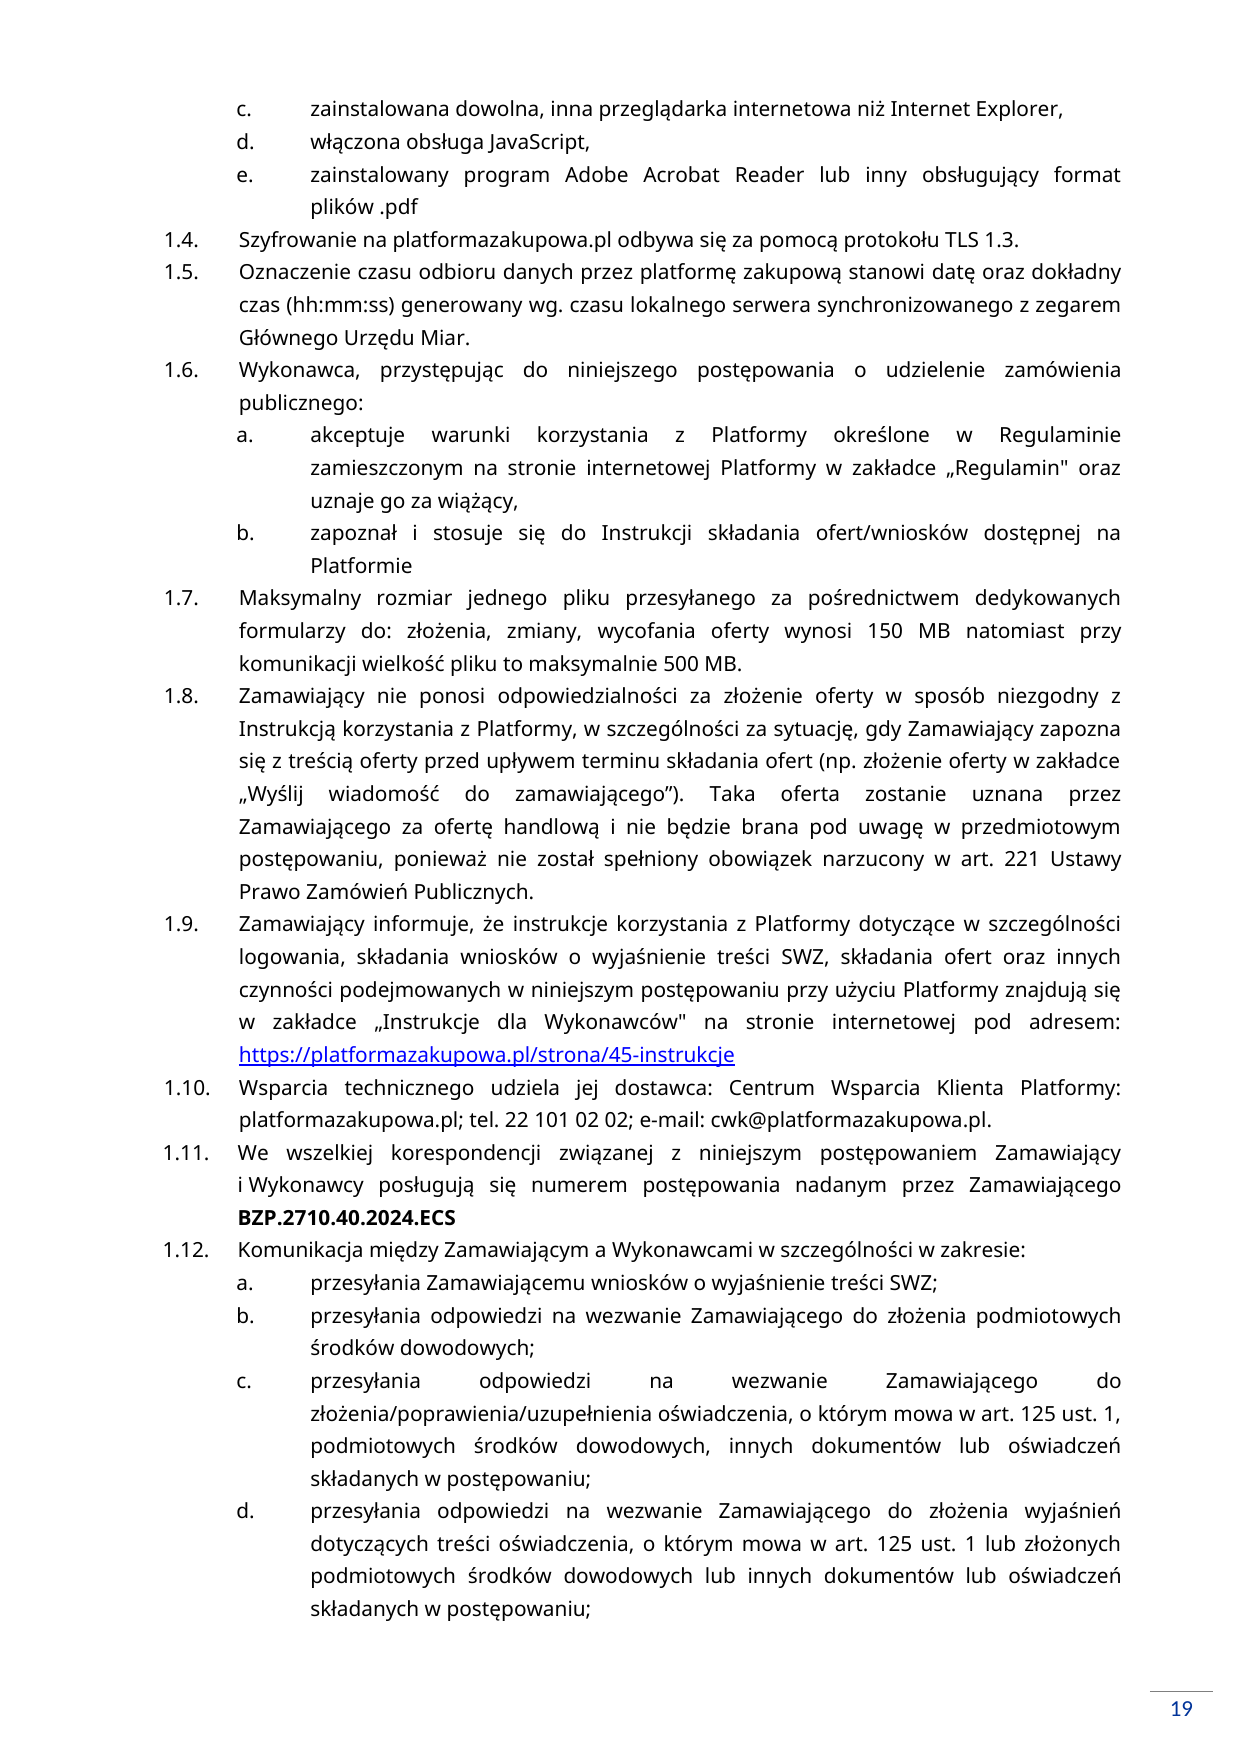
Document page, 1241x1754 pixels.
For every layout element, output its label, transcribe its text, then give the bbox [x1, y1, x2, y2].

list Wsparcia technicznego udziela jej dostawca: Centrum Wsparcia Klienta Platformy: platformazakupowa.pl; tel. 22 101 02 02; e-mail: cwk@platformazakupowa.pl. [164, 1073, 1122, 1134]
list przesyłania Zamawiającemu wniosków o wyjaśnienie treści SWZ; [236, 1268, 1122, 1297]
list Maksymalny rozmiar jednego pliku przesyłanego za pośrednictwem dedykowanych formularzy do: złożenia, zmiany, wycofania oferty wynosi 150 MB natomiast przy komunikacji wielkość pliku to maksymalnie 500 MB. [164, 583, 1122, 677]
list We wszelkiej korespondencji związanej z niniejszym postępowaniem Zamawiający i Wykonawcy posługują się numerem postępowania nadanym przez Zamawiającego BZP.2710.40.2024.ECS [162, 1138, 1122, 1231]
list przesyłania odpowiedzi na wezwanie Zamawiającego do złożenia/poprawienia/uzupełnienia oświadczenia, o którym mowa w art. 125 ust. 1, podmiotowych środków dowodowych, innych dokumentów lub oświadczeń składanych w postępowaniu; [236, 1366, 1122, 1492]
list Wykonawca, przystępując do niniejszego postępowania o udzielenie zamówienia publicznego: [164, 355, 1122, 416]
list Zamawiający nie ponosi odpowiedzialności za złożenie oferty w sposób niezgodny z Instrukcją korzystania z Platformy, w szczególności za sytuację, gdy Zamawiający zapozna się z treścią oferty przed upływem terminu składania ofert (np. złożenie oferty w zakładce „Wyślij wiadomość do zamawiającego”). Taka oferta zostanie uznana przez Zamawiającego za ofertę handlową i nie będzie brana pod uwagę w przedmiotowym postępowaniu, ponieważ nie został spełniony obowiązek narzucony w art. 221 Ustawy Prawo Zamówień Publicznych. [164, 681, 1122, 905]
list Oznaczenie czasu odbioru danych przez platformę zakupową stanowi datę oraz dokładny czas (hh:mm:ss) generowany wg. czasu lokalnego serwera synchronizowanego z zegarem Głównego Urzędu Miar. [164, 257, 1122, 351]
list Zamawiający informuje, że instrukcje korzystania z Platformy dotyczące w szczególności logowania, składania wniosków o wyjaśnienie treści SWZ, składania ofert oraz innych czynności podejmowanych w niniejszym postępowaniu przy użyciu Platformy znajdują się w zakładce „Instrukcje dla Wykonawców" na stronie internetowej pod adresem: https://platformazakupowa.pl/strona/45-instrukcje [164, 909, 1122, 1068]
list przesyłania odpowiedzi na wezwanie Zamawiającego do złożenia podmiotowych środków dowodowych; [236, 1301, 1122, 1362]
list zainstalowana dowolna, inna przeglądarka internetowa niż Internet Explorer, [236, 94, 1122, 123]
list włączona obsługa JavaScript, [236, 127, 1122, 156]
list akceptuje warunki korzystania z Platformy określone w Regulaminie zamieszczonym na stronie internetowej Platformy w zakładce „Regulamin" oraz uznaje go za wiążący, [236, 421, 1122, 514]
list zainstalowany program Adobe Acrobat Reader lub inny obsługujący format plików .pdf [236, 160, 1122, 221]
list przesyłania odpowiedzi na wezwanie Zamawiającego do złożenia wyjaśnień dotyczących treści oświadczenia, o którym mowa w art. 125 ust. 1 lub złożonych podmiotowych środków dowodowych lub innych dokumentów lub oświadczeń składanych w postępowaniu; [236, 1496, 1122, 1623]
list Szyfrowanie na platformazakupowa.pl odbywa się za pomocą protokołu TLS 1.3. [164, 225, 1122, 253]
list zapoznał i stosuje się do Instrukcji składania ofert/wniosków dostępnej na Platformie [236, 518, 1122, 579]
list Komunikacja między Zamawiającym a Wykonawcami w szczególności w zakresie: [162, 1236, 1122, 1264]
